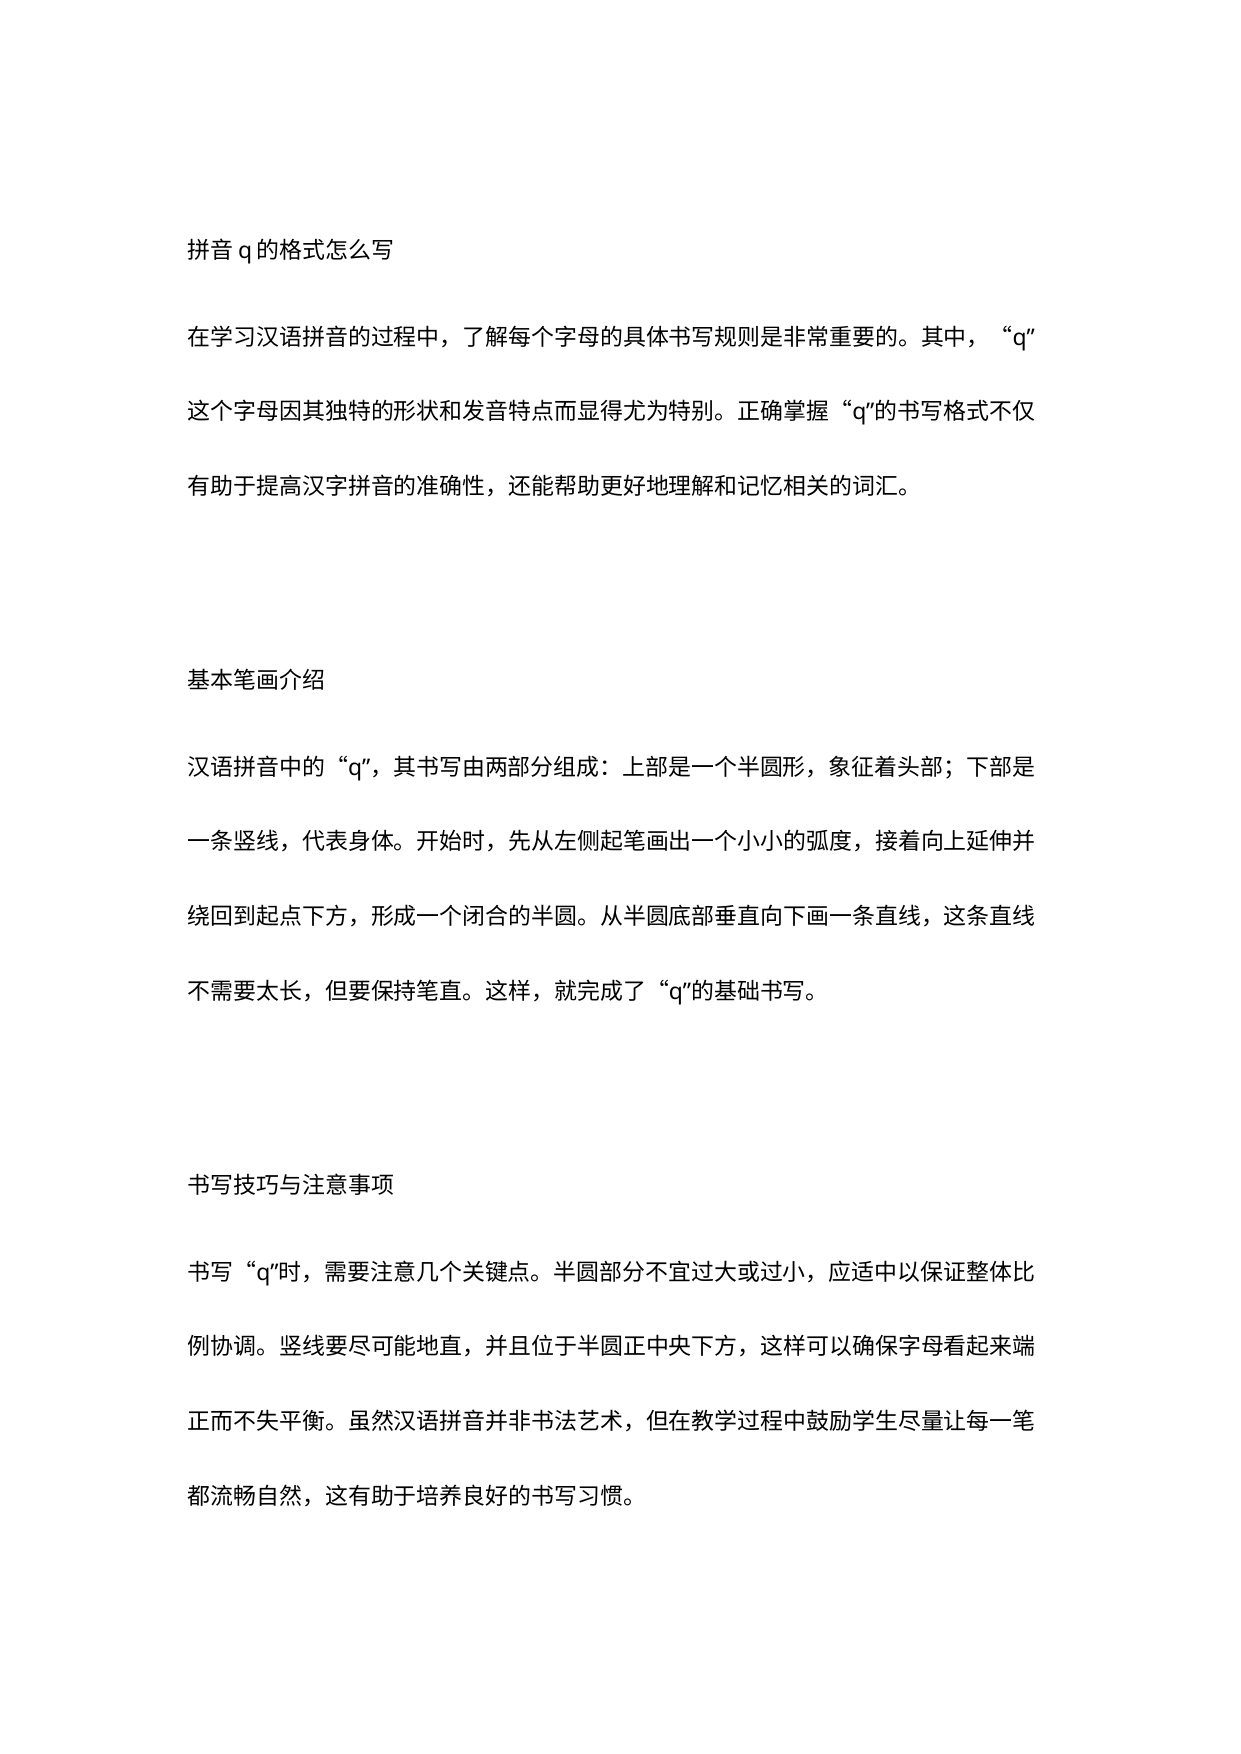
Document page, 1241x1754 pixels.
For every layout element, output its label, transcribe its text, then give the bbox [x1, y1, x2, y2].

text 书写“q”时，需要注意几个关键点。半圆部分不宜过大或过小，应适中以保证整体比例协调。竖线要尽可能地直，并且位于半圆正中央下方，这样可以确保字母看起来端正而不失平衡。虽然汉语拼音并非书法艺术，但在教学过程中鼓励学生尽量让每一笔都流畅自然，这有助于培养良好的书写习惯。 [187, 1238, 1053, 1527]
text 汉语拼音中的“q”，其书写由两部分组成：上部是一个半圆形，象征着头部；下部是一条竖线，代表身体。开始时，先从左侧起笔画出一个小小的弧度，接着向上延伸并绕回到起点下方，形成一个闭合的半圆。从半圆底部垂直向下画一条直线，这条直线不需要太长，但要保持笔直。这样，就完成了“q”的基础书写。 [187, 733, 1053, 1022]
text 在学习汉语拼音的过程中，了解每个字母的具体书写规则是非常重要的。其中，“q”这个字母因其独特的形状和发音特点而显得尤为特别。正确掌握“q”的书写格式不仅有助于提高汉字拼音的准确性，还能帮助更好地理解和记忆相关的词汇。 [187, 302, 1053, 517]
text 拼音q的格式怎么写 [187, 216, 1053, 281]
text 书写技巧与注意事项 [187, 1151, 1053, 1216]
text 基本笔画介绍 [187, 646, 1053, 711]
